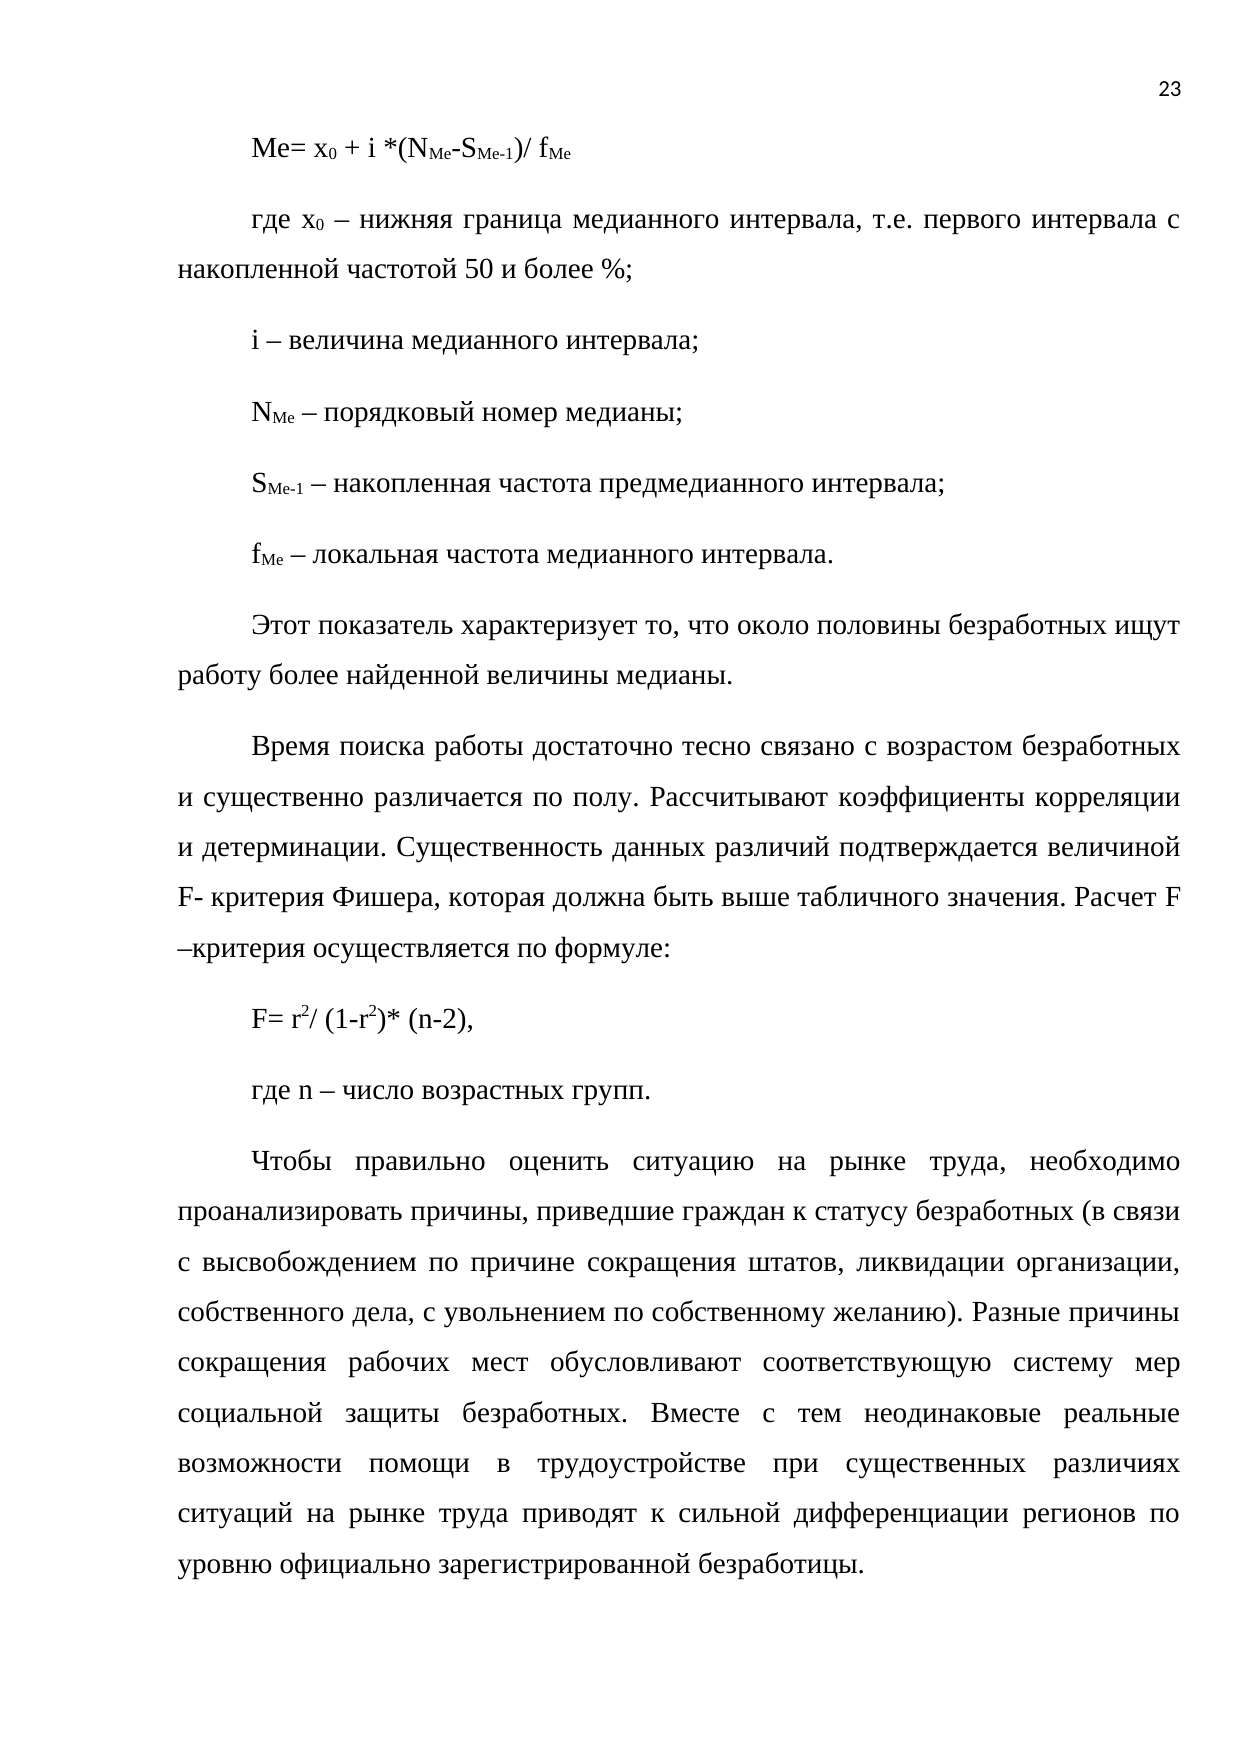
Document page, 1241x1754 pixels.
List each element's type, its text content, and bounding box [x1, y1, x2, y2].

text Me= x0 + i *(NMe-SMe-1)/ fMe [177, 130, 1181, 163]
text где x0 – нижняя граница медианного интервала, т.е. первого интервала с накопленной частотой 50 и более %; [177, 201, 1181, 285]
text F= r2/ (1-r2)* (n-2), [177, 1001, 1181, 1034]
text где n – число возрастных групп. [177, 1072, 1181, 1106]
text fMe – локальная частота медианного интервала. [177, 536, 1181, 569]
text NMe – порядковый номер медианы; [177, 394, 1181, 427]
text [177, 1143, 1181, 1579]
text Этот показатель характеризует то, что около половины безработных ищут работу более найденной величины медианы. [177, 607, 1181, 691]
text SMe-1 – накопленная частота предмедианного интервала; [177, 465, 1181, 498]
text i – величина медианного интервала; [177, 322, 1181, 356]
text Время поиска работы достаточно тесно связано с возрастом безработных и существенно различается по полу. Рассчитывают коэффициенты корреляции и детерминации. Существенность данных различий подтверждается величиной F- критерия Фишера, которая должна быть выше табличного значения. Расчет F –критерия осуществляется по формуле: [177, 728, 1181, 963]
